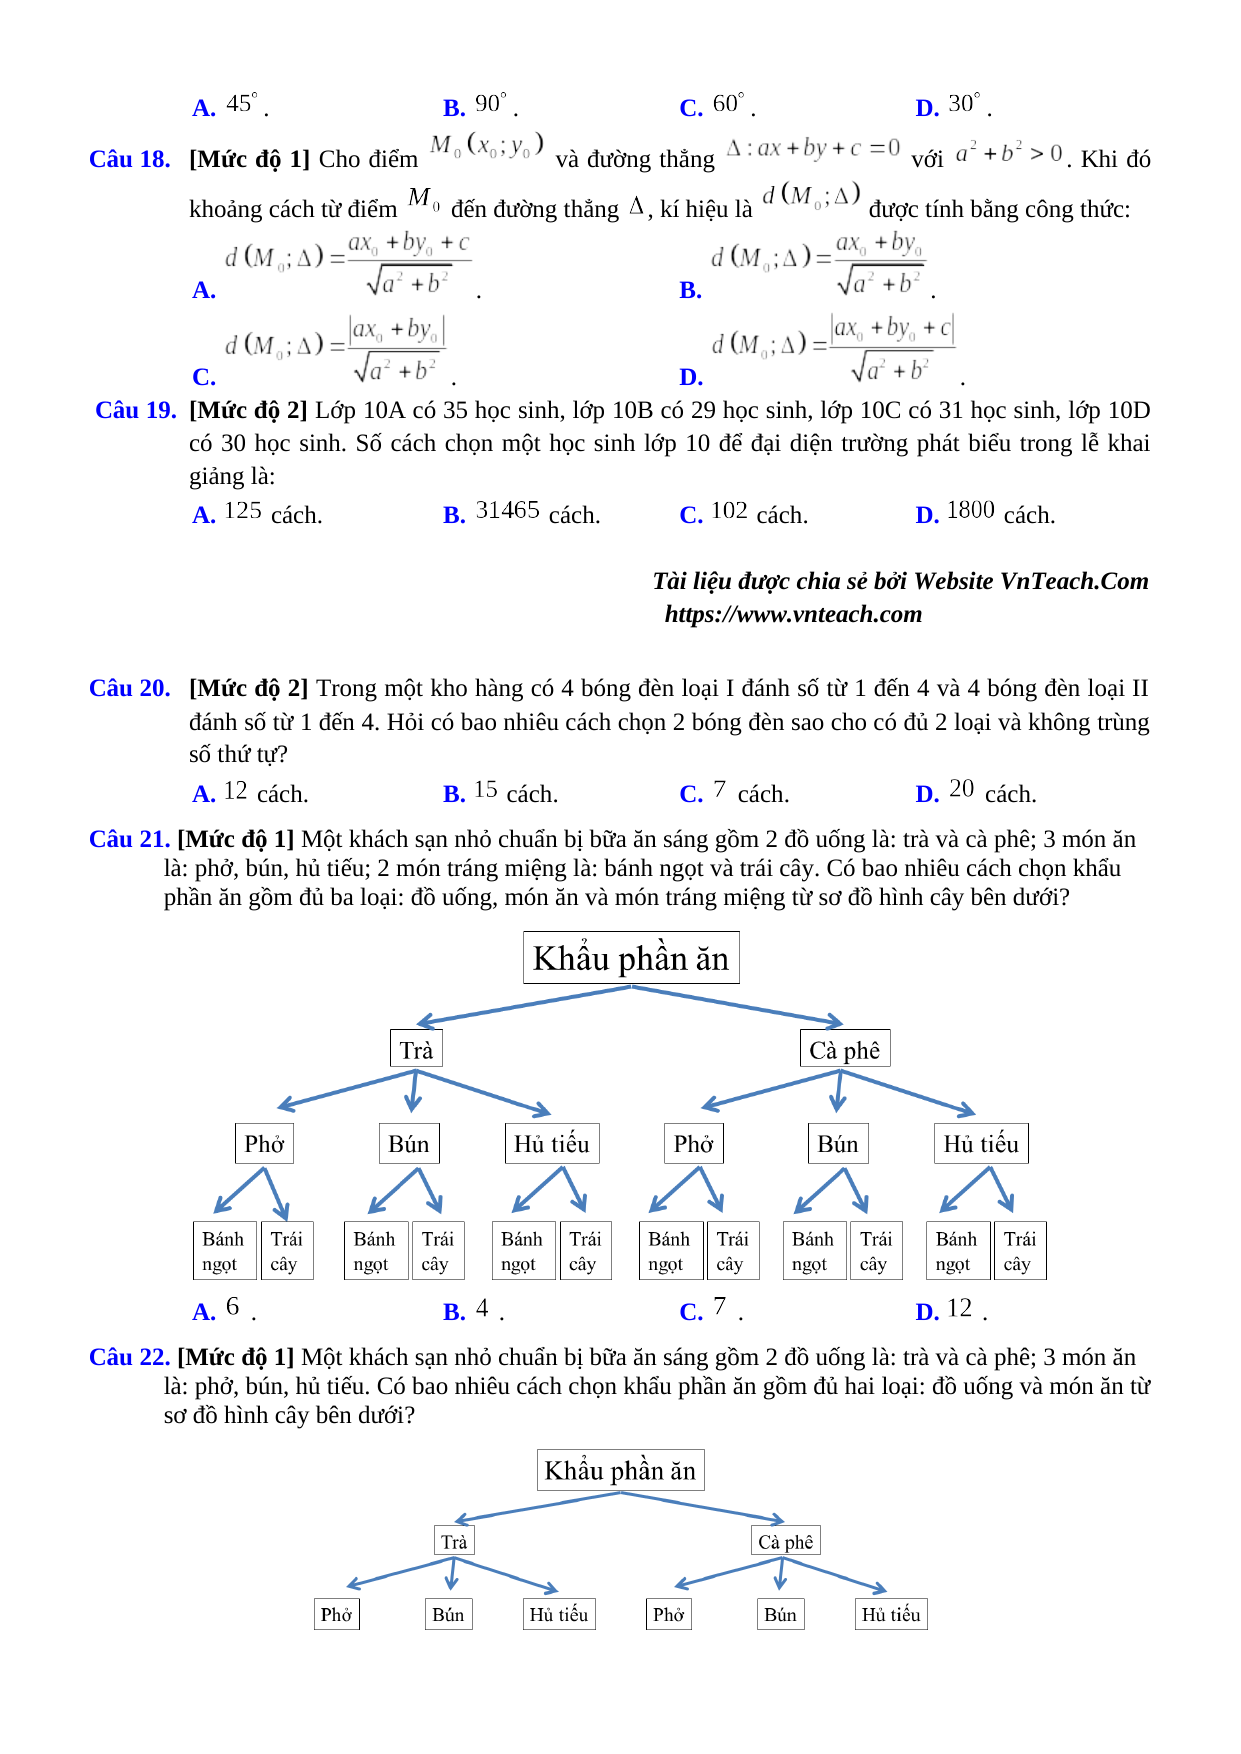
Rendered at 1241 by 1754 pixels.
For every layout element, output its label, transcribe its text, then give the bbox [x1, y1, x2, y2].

text A. cách. B. cách. C. cách. D. cách. [192, 773, 1152, 808]
text A. . B. . C. . D. . [192, 88, 1152, 122]
text Câu 22. [Mức độ 1] Một khách sạn nhỏ chuẩn bị bữa ăn sáng gồm 2 đồ uống là: trà và cà phê; 3 món ăn là: phở, bún, hủ tiếu. Có bao nhiêu cách chọn khẩu phần ăn gồm đủ hai loại: đồ uống và món ăn từ sơ đồ hình cây bên dưới? [88, 1342, 1152, 1428]
picture [181, 923, 1059, 1291]
text Câu 20. [Mức độ 2] Trong một kho hàng có 4 bóng đèn loại I đánh số từ 1 đến 4 và 4 bóng đèn loại II đánh số từ 1 đến 4. Hỏi có bao nhiêu cách chọn 2 bóng đèn sao cho có đủ 2 loại và không trùng số thứ tự? [88, 673, 1152, 768]
picture [306, 1441, 934, 1639]
text https://www.vnteach.com [192, 599, 1152, 628]
text A. . B. . C. . D. . [192, 1290, 1152, 1326]
text Câu 19. [Mức độ 2] Lớp 10A có 35 học sinh, lớp 10B có 29 học sinh, lớp 10C có 31 học sinh, lớp 10D có 30 học sinh. Số cách chọn một học sinh lớp 10 để đại diện trường phát biểu trong lễ khai giảng là: [88, 395, 1152, 489]
text C. . D. . [192, 308, 1152, 391]
text A. . B. . [192, 227, 1152, 304]
text Câu 21. [Mức độ 1] Một khách sạn nhỏ chuẩn bị bữa ăn sáng gồm 2 đồ uống là: trà và cà phê; 3 món ăn là: phở, bún, hủ tiếu; 2 món tráng miệng là: bánh ngọt và trái cây. Có bao nhiêu cách chọn khẩu phần ăn gồm đủ ba loại: đồ uống, món ăn và món tráng miệng từ sơ đồ hình cây bên dưới? [88, 824, 1152, 911]
text Tài liệu được chia sẻ bởi Website VnTeach.Com [192, 566, 1152, 595]
text A. cách. B. cách. C. cách. D. cách. [192, 494, 1152, 529]
text Câu 18. [Mức độ 1] Cho điểm và đường thẳng với . Khi đó khoảng cách từ điểm đến đường thẳng , kí hiệu là được tính bằng công thức: [88, 126, 1152, 223]
